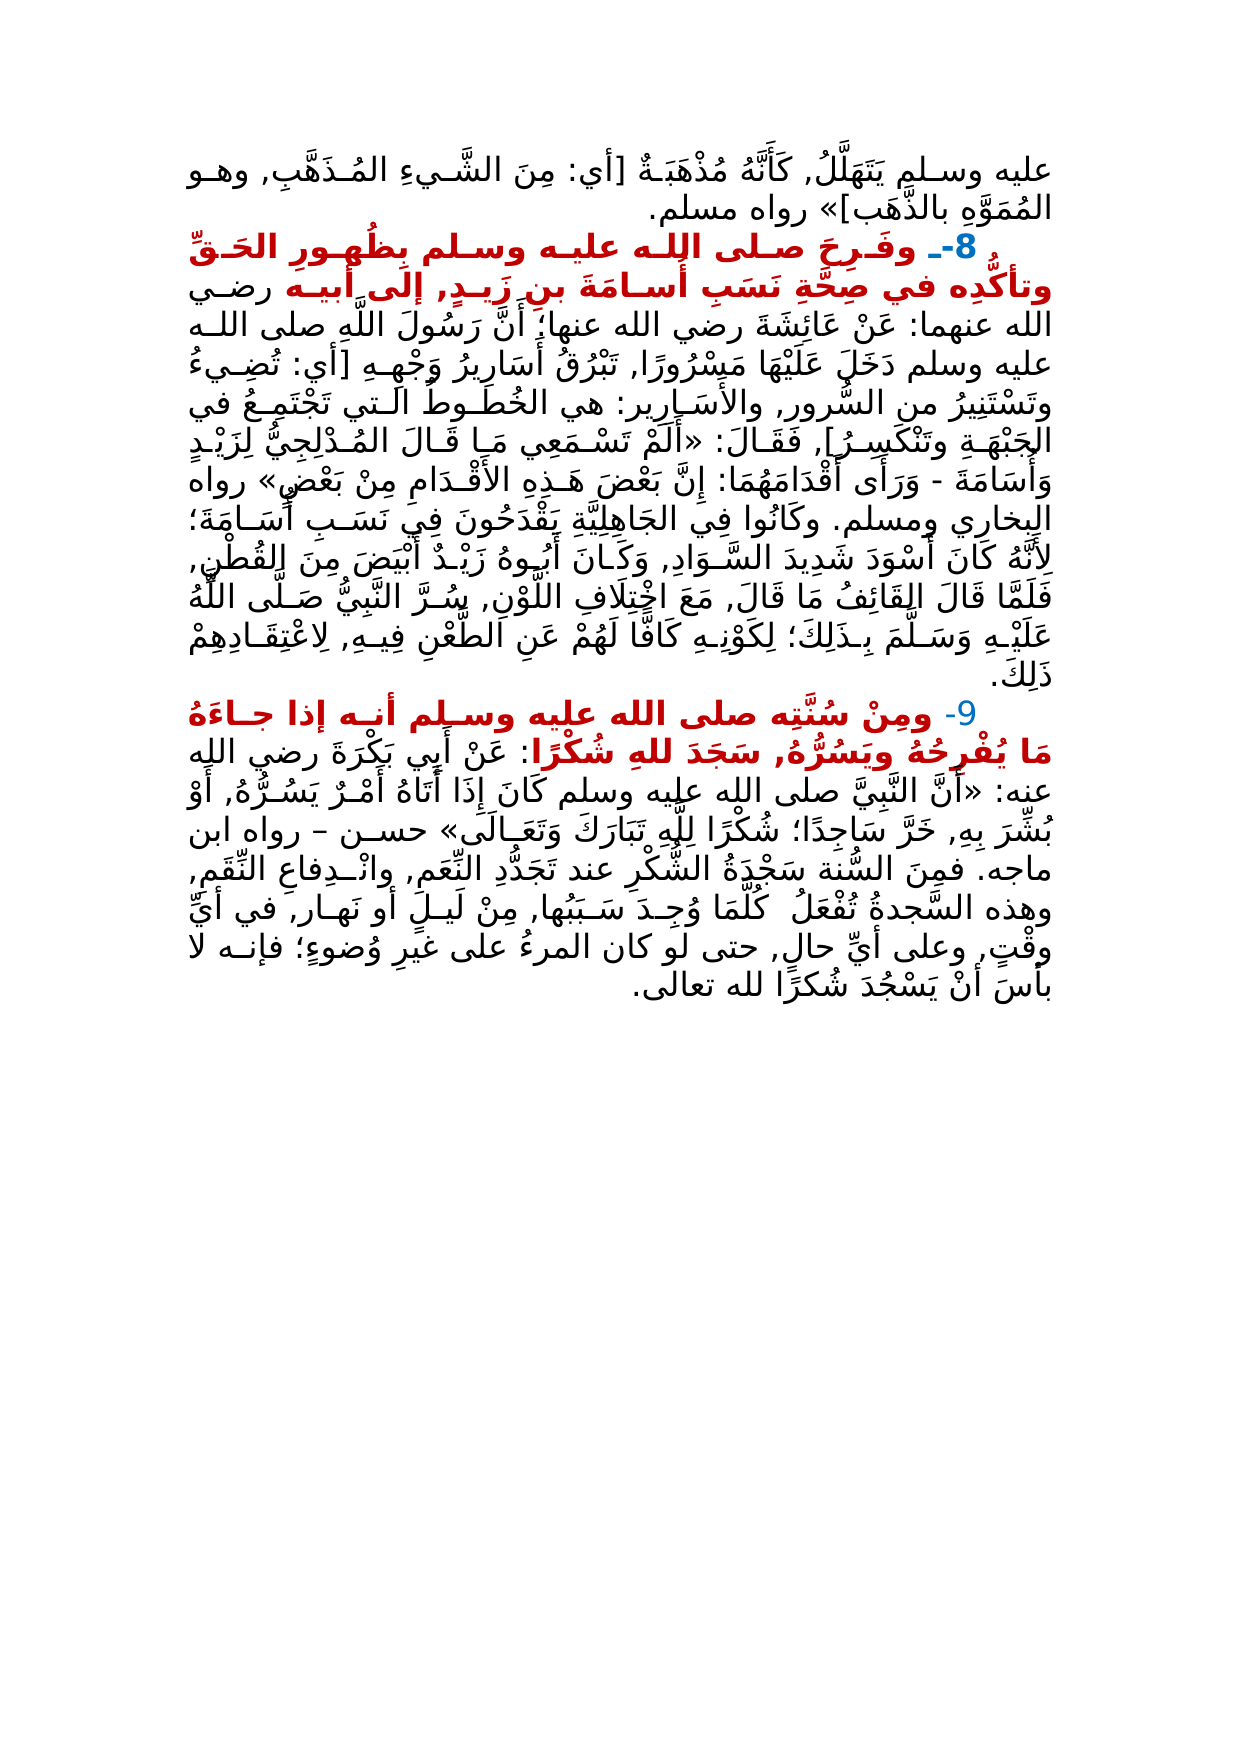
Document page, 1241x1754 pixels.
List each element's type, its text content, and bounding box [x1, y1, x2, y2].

text 8- وفَرِحَ صلى الله عليه وسلم بِظُهورِ الحَقِّ وتأكُّدِه في صِحَّةِ نَسَبِ أُسامَةَ بنِ زَيدٍ, إلى أبيه رضي الله عنهما: عَنْ عَائِشَةَ رضي الله عنها؛ أَنَّ رَسُولَ اللَّهِ صلى الله عليه وسلم دَخَلَ عَلَيْهَا مَسْرُورًا, تَبْرُقُ أَسَارِيرُ وَجْهِهِ [أي: تُضِيءُ وتَسْتَنِيرُ من السُّرور, والأَسَارِير: هي الخُطوطُ التي تَجْتَمِعُ في الجَبْهَةِ وتَنْكَسِرُ], فَقَالَ: «أَلَمْ تَسْمَعِي مَا قَالَ المُدْلِجِيُّ لِزَيْدٍ وَأُسَامَةَ - وَرَأَى أَقْدَامَهُمَا: إِنَّ بَعْضَ هَذِهِ الأَقْدَامِ مِنْ بَعْضٍ» رواه البخاري ومسلم. وكَانُوا فِي الجَاهِلِيَّةِ يَقْدَحُونَ فِي نَسَبِ أُسَامَةَ؛ لِأَنَّهُ كَانَ أَسْوَدَ شَدِيدَ السَّوَادِ, وَكَانَ أَبُوهُ زَيْدٌ أَبْيَضَ مِنَ القُطْنِ, فَلَمَّا قَالَ القَائِفُ مَا قَالَ, مَعَ اخْتِلَافِ اللَّوْنِ, سُرَّ النَّبِيُّ صَلَّى اللَّهُ عَلَيْهِ وَسَلَّمَ بِذَلِكَ؛ لِكَوْنِهِ كَافًّا لَهُمْ عَنِ الطَّعْنِ فِيهِ, لِاعْتِقَادِهِمْ ذَلِكَ. [187, 228, 1053, 694]
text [187, 150, 1053, 228]
text 9- ومِنْ سُنَّتِه صلى الله عليه وسلم أنه إذا جاءَهُ مَا يُفْرِحُهُ ويَسُرُّهُ, سَجَدَ للهِ شُكْرًا: عَنْ أَبِي بَكْرَةَ رضي الله عنه: «أَنَّ النَّبِيَّ صلى الله عليه وسلم كَانَ إِذَا أَتَاهُ أَمْرٌ يَسُرُّهُ, أَوْ بُشِّرَ بِهِ, خَرَّ سَاجِدًا؛ شُكْرًا لِلَّهِ تَبَارَكَ وَتَعَالَى» حسن – رواه ابن ماجه. فمِنَ السُّنة سَجْدَةُ الشُّكْرِ عند تَجَدُّدِ النِّعَمِ, وانْدِفاعِ النِّقَمِ, وهذه السَّجدةُ تُفْعَلُ كُلَّمَا وُجِدَ سَبَبُها, مِنْ لَيلٍ أو نَهار, في أيِّ وقْتٍ, وعلى أيِّ حالٍ, حتى لو كان المرءُ على غيرِ وُضوءٍ؛ فإنه لا بأسَ أنْ يَسْجُدَ شُكرًا لله تعالى. [187, 694, 1053, 1005]
